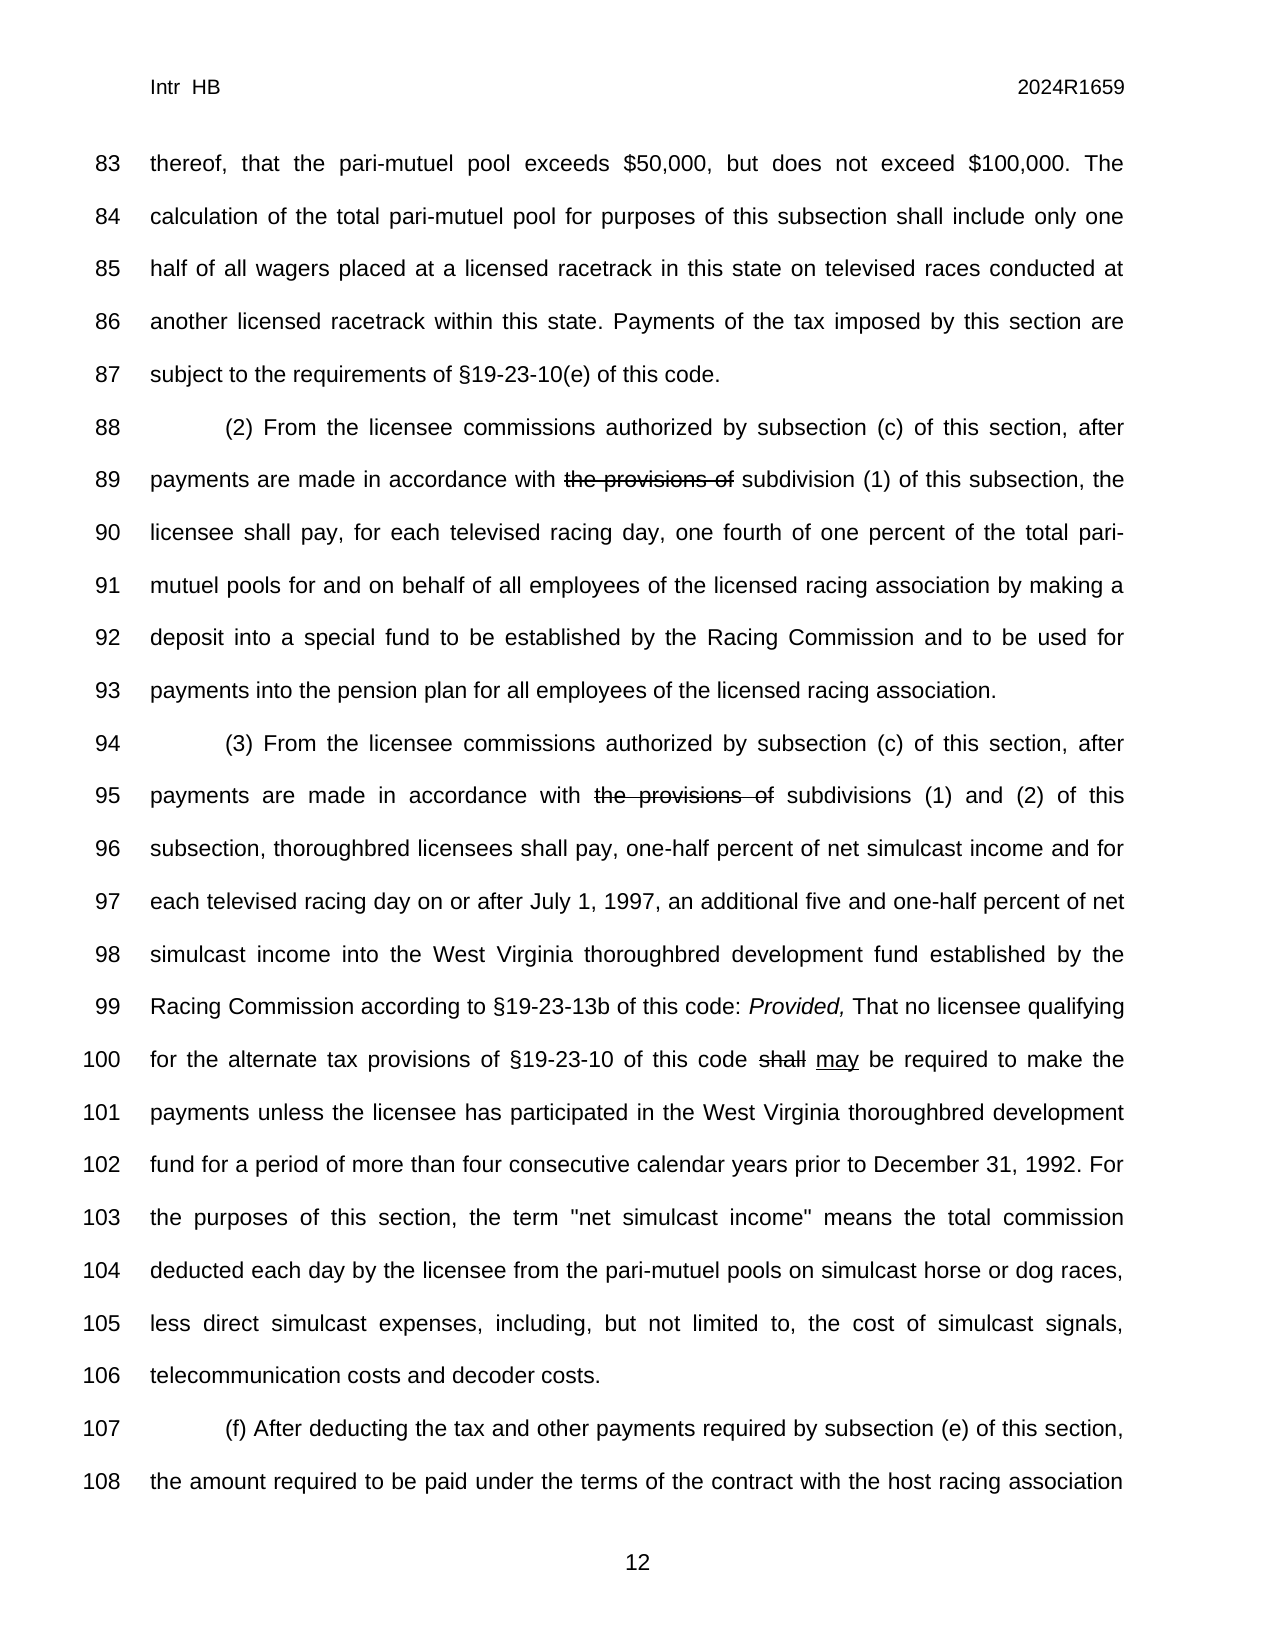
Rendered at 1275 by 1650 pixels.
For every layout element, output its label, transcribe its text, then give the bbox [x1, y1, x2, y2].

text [150, 150, 1125, 387]
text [150, 1415, 1125, 1494]
text (3) From the licensee commissions authorized by subsection (c) of this section, after payments are made in accordance with the provisions of subdivisions (1) and (2) of this subsection, thoroughbred licensees shall pay, one-half percent of net simulcast income and for each televised racing day on or after July 1, 1997, an additional five and one-half percent of net simulcast income into the West Virginia thoroughbred development fund established by the Racing Commission according to §19-23-13b of this code: Provided, That no licensee qualifying for the alternate tax provisions of §19-23-10 of this code shall may be required to make the payments unless the licensee has participated in the West Virginia thoroughbred development fund for a period of more than four consecutive calendar years prior to December 31, 1992. For the purposes of this section, the term "net simulcast income" means the total commission deducted each day by the licensee from the pari-mutuel pools on simulcast horse or dog races, less direct simulcast expenses, including, but not limited to, the cost of simulcast signals, telecommunication costs and decoder costs. [150, 730, 1125, 1389]
text (2) From the licensee commissions authorized by subsection (c) of this section, after payments are made in accordance with the provisions of subdivision (1) of this subsection, the licensee shall pay, for each televised racing day, one fourth of one percent of the total pari-mutuel pools for and on behalf of all employees of the licensed racing association by making a deposit into a special fund to be established by the Racing Commission and to be used for payments into the pension plan for all employees of the licensed racing association. [150, 413, 1125, 703]
